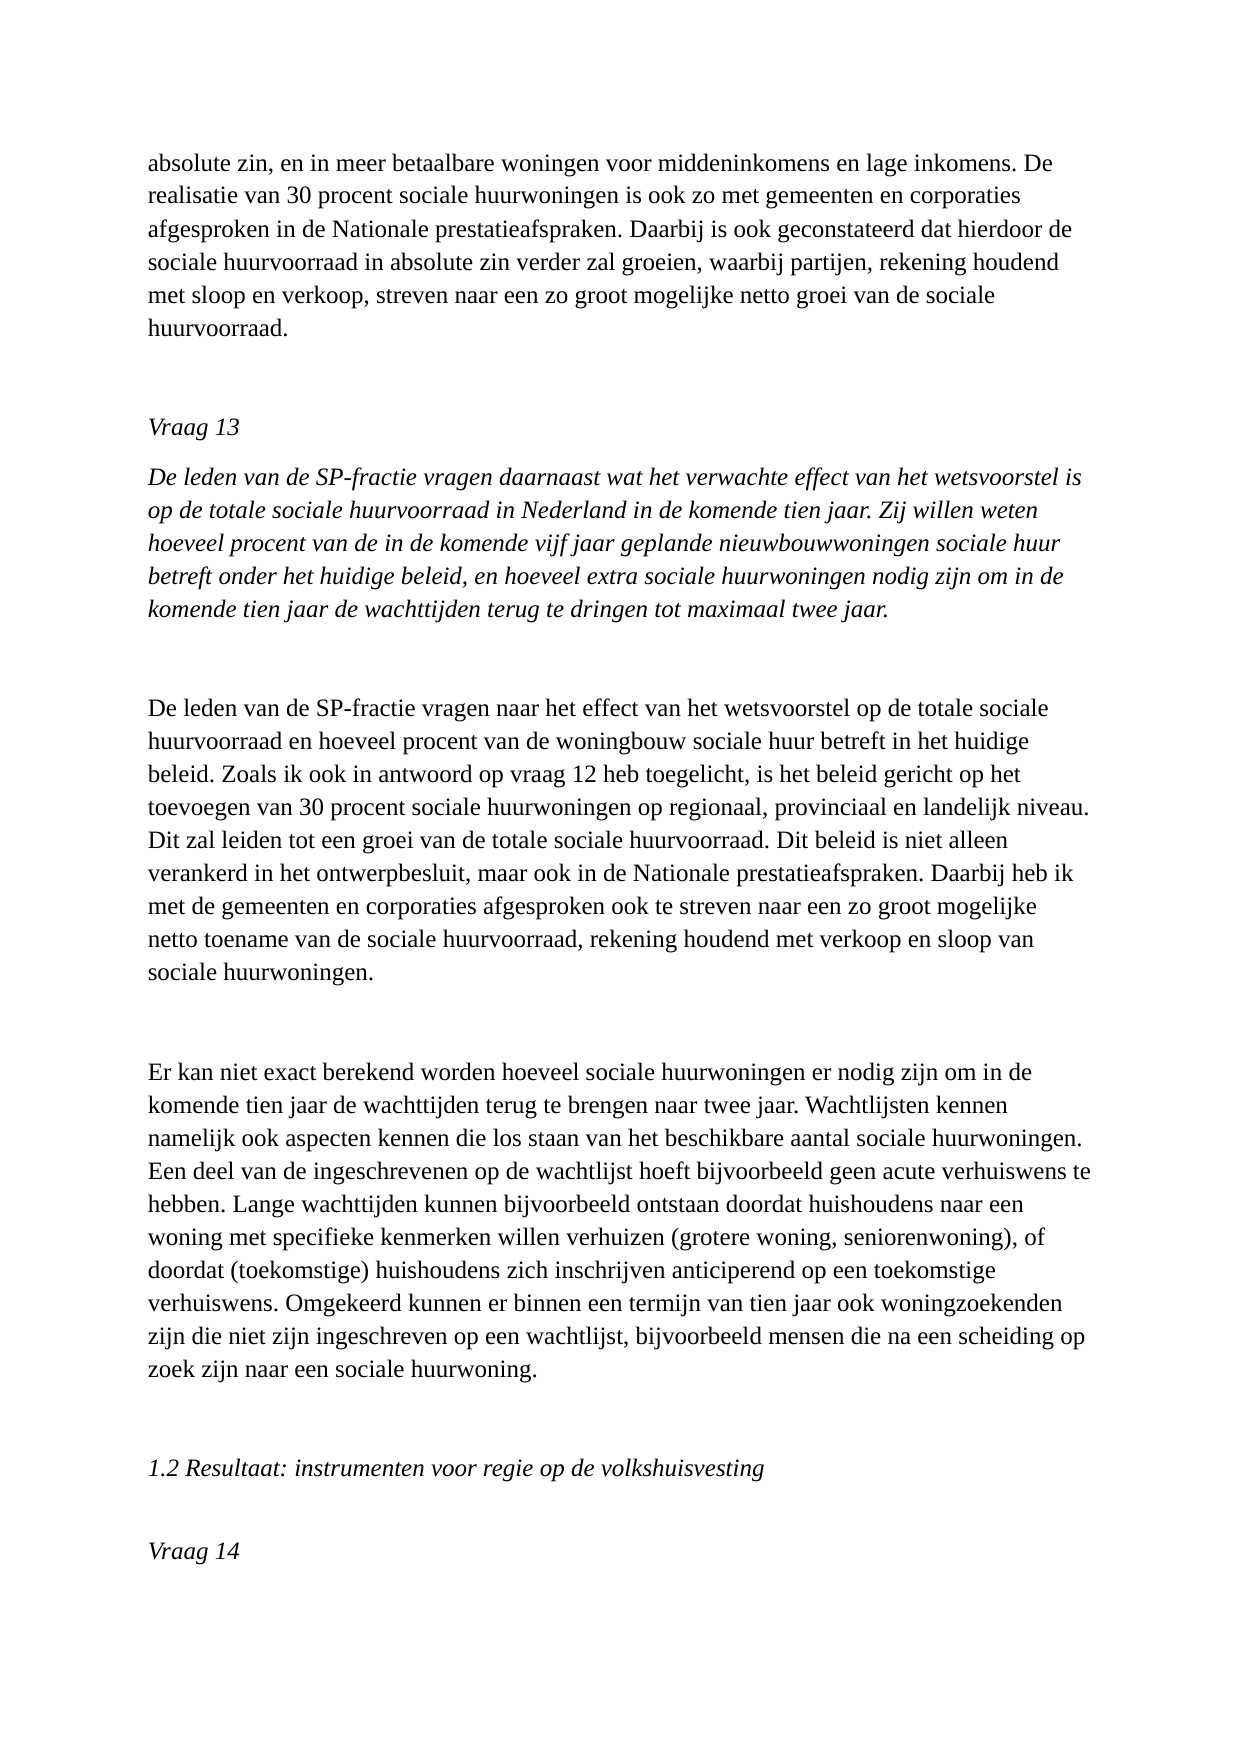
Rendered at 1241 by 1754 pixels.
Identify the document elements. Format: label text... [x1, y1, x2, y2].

text De leden van de SP-fractie vragen daarnaast wat het verwachte effect van het wetsvoorstel is op de totale sociale huurvoorraad in Nederland in de komende tien jaar. Zij willen weten hoeveel procent van de in de komende vijf jaar geplande nieuwbouwwoningen sociale huur betreft onder het huidige beleid, en hoeveel extra sociale huurwoningen nodig zijn om in de komende tien jaar de wachttijden terug te dringen tot maximaal twee jaar. [148, 462, 1093, 623]
text Er kan niet exact berekend worden hoeveel sociale huurwoningen er nodig zijn om in de komende tien jaar de wachttijden terug te brengen naar twee jaar. Wachtlijsten kennen namelijk ook aspecten kennen die los staan van het beschikbare aantal sociale huurwoningen. Een deel van de ingeschrevenen op de wachtlijst hoeft bijvoorbeeld geen acute verhuiswens te hebben. Lange wachttijden kunnen bijvoorbeeld ontstaan doordat huishoudens naar een woning met specifieke kenmerken willen verhuizen (grotere woning, seniorenwoning), of doordat (toekomstige) huishoudens zich inschrijven anticiperend op een toekomstige verhuiswens. Omgekeerd kunnen er binnen een termijn van tien jaar ook woningzoekenden zijn die niet zijn ingeschreven op een wachtlijst, bijvoorbeeld mensen die na een scheiding op zoek zijn naar een sociale huurwoning. [148, 1057, 1093, 1383]
list Resultaat: instrumenten voor regie op de volkshuisvesting [148, 1453, 1093, 1482]
text De leden van de SP-fractie vragen naar het effect van het wetsvoorstel op de totale sociale huurvoorraad en hoeveel procent van de woningbouw sociale huur betreft in het huidige beleid. Zoals ik ook in antwoord op vraag 12 heb toegelicht, is het beleid gericht op het toevoegen van 30 procent sociale huurwoningen op regionaal, provinciaal en landelijk niveau. Dit zal leiden tot een groei van de totale sociale huurvoorraad. Dit beleid is niet alleen verankerd in het ontwerpbesluit, maar ook in de Nationale prestatieafspraken. Daarbij heb ik met de gemeenten en corporaties afgesproken ook te streven naar een zo groot mogelijke netto toename van de sociale huurvoorraad, rekening houdend met verkoop en sloop van sociale huurwoningen. [148, 693, 1093, 986]
text Vraag 13 [148, 412, 1093, 441]
text Vraag 14 [148, 1536, 1093, 1565]
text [148, 148, 1093, 341]
